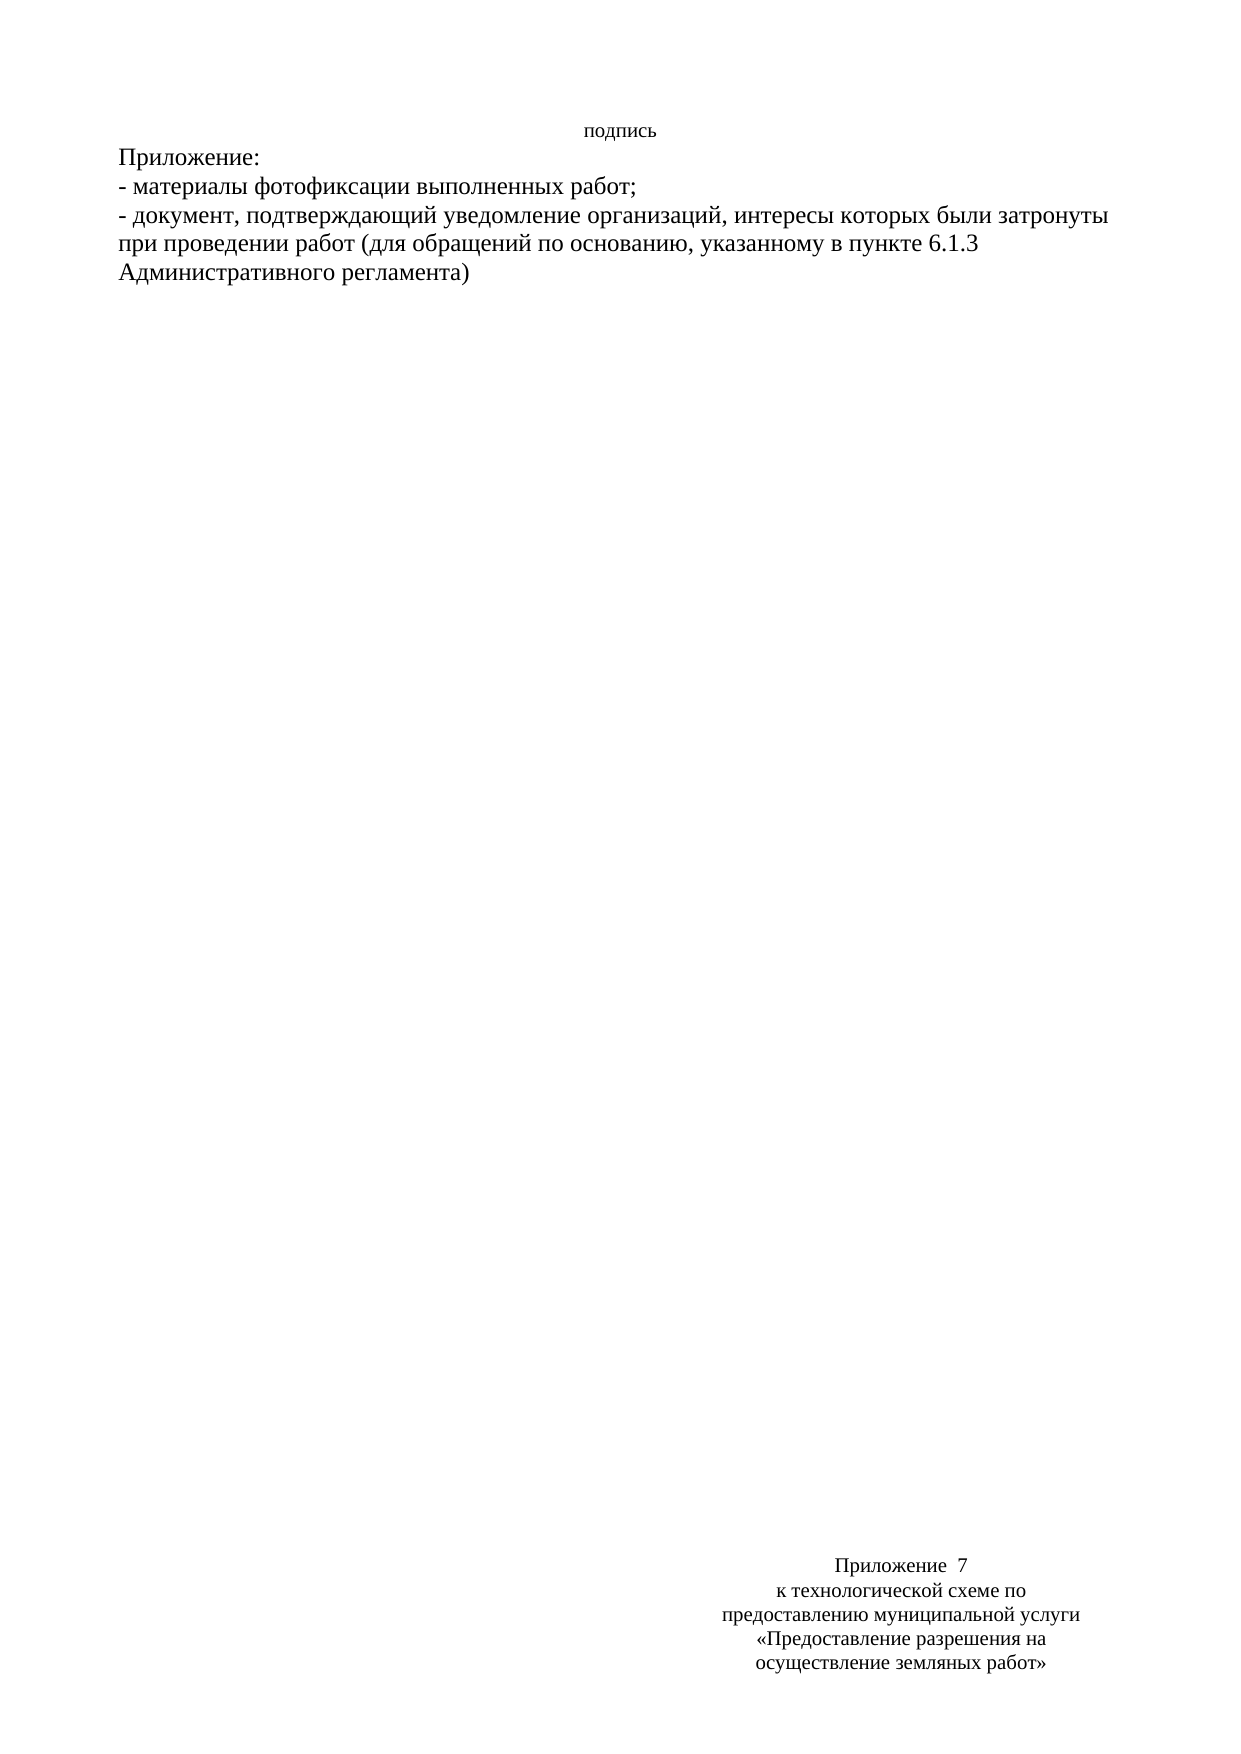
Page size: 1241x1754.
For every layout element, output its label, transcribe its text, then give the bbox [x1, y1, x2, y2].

text подпись [118, 118, 1122, 142]
text Приложение: [118, 142, 1122, 171]
text - материалы фотофиксации выполненных работ; [118, 171, 1122, 200]
text - документ, подтверждающий уведомление организаций, интересы которых были затронуты при проведении работ (для обращений по основанию, указанному в пункте 6.1.3 Административного регламента) [118, 200, 1122, 286]
